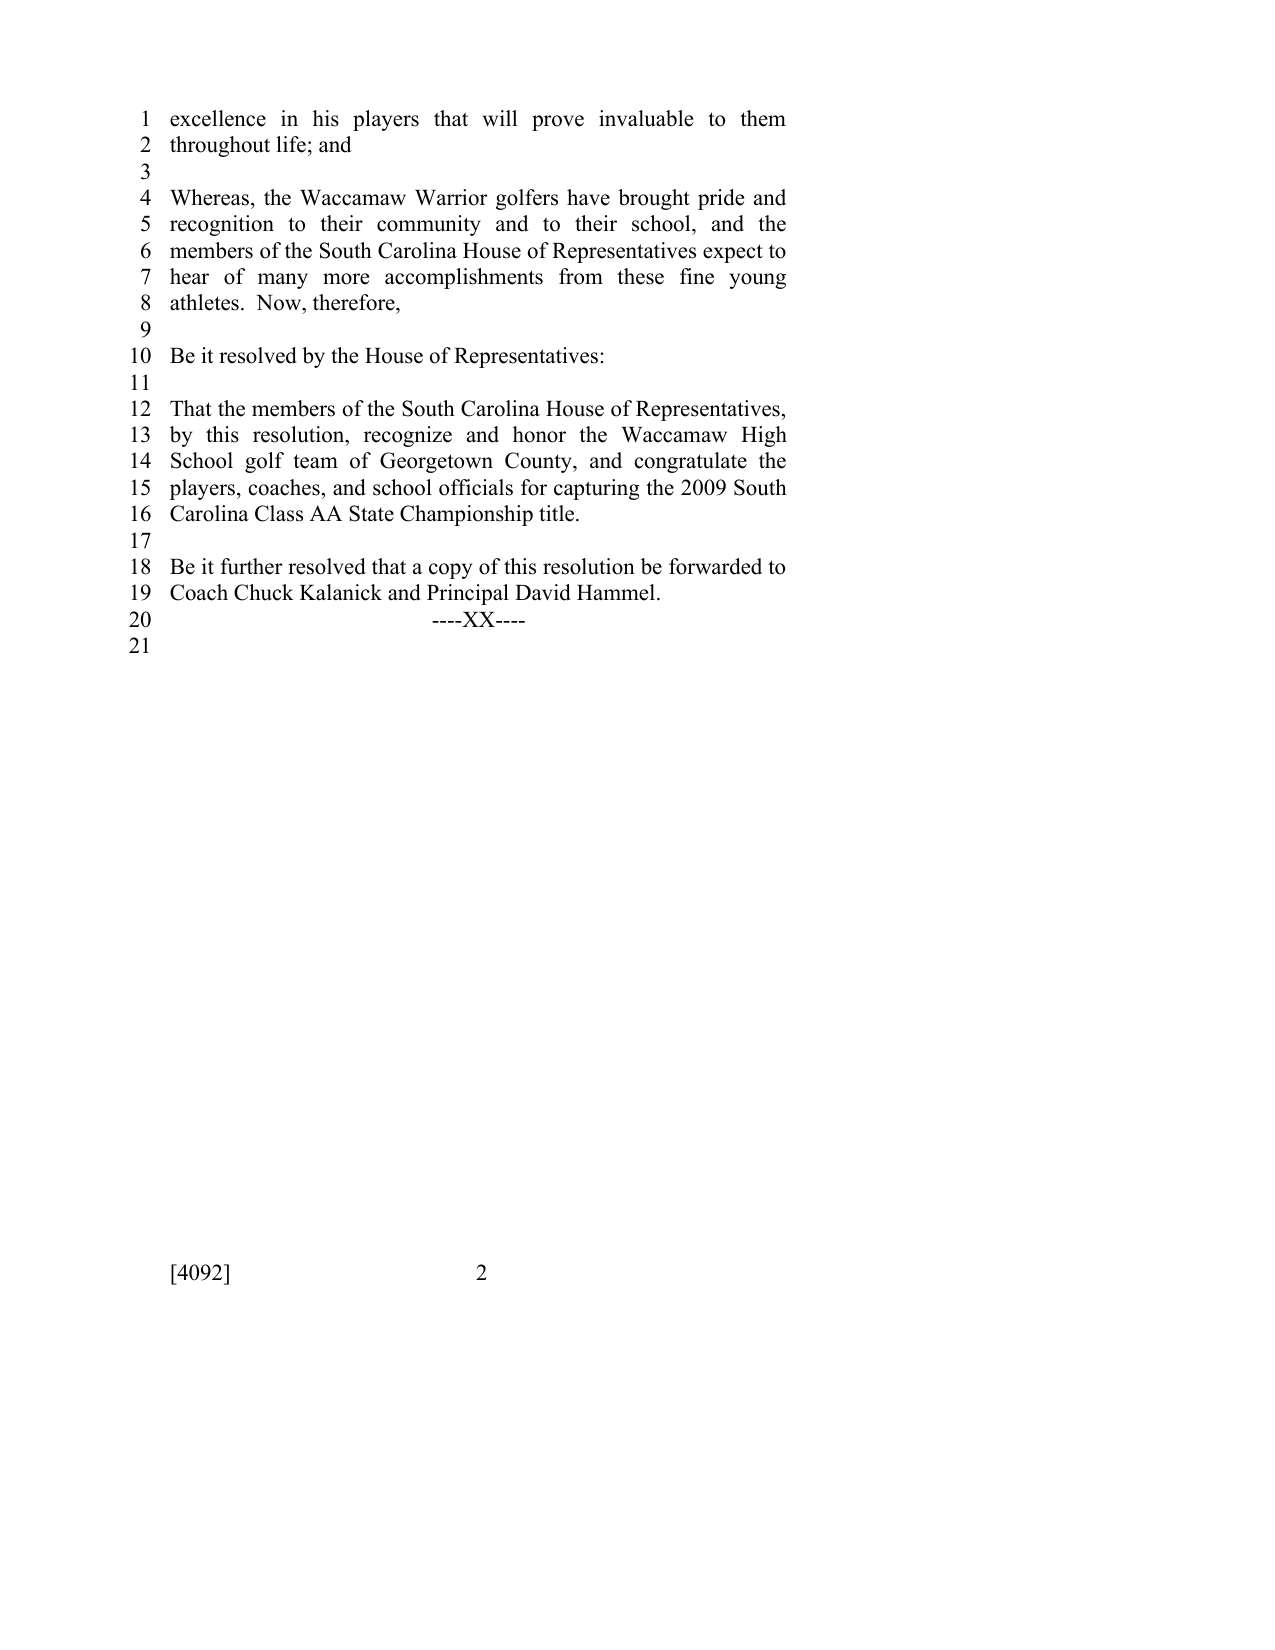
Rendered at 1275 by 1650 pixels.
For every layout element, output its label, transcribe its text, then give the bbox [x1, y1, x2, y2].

text ----XX---- [169, 606, 787, 632]
text Be it resolved by the House of Representatives: [169, 342, 787, 368]
text Whereas, the Waccamaw Warrior golfers have brought pride and recognition to their community and to their school, and the members of the South Carolina House of Representatives expect to hear of many more accomplishments from these fine young athletes. Now, therefore, [169, 184, 787, 316]
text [169, 105, 787, 158]
text That the members of the South Carolina House of Representatives, by this resolution, recognize and honor the Waccamaw High School golf team of Georgetown County, and congratulate the players, coaches, and school officials for capturing the 2009 South Carolina Class AA State Championship title. [169, 395, 787, 527]
text Be it further resolved that a copy of this resolution be forwarded to Coach Chuck Kalanick and Principal David Hammel. [169, 553, 787, 606]
